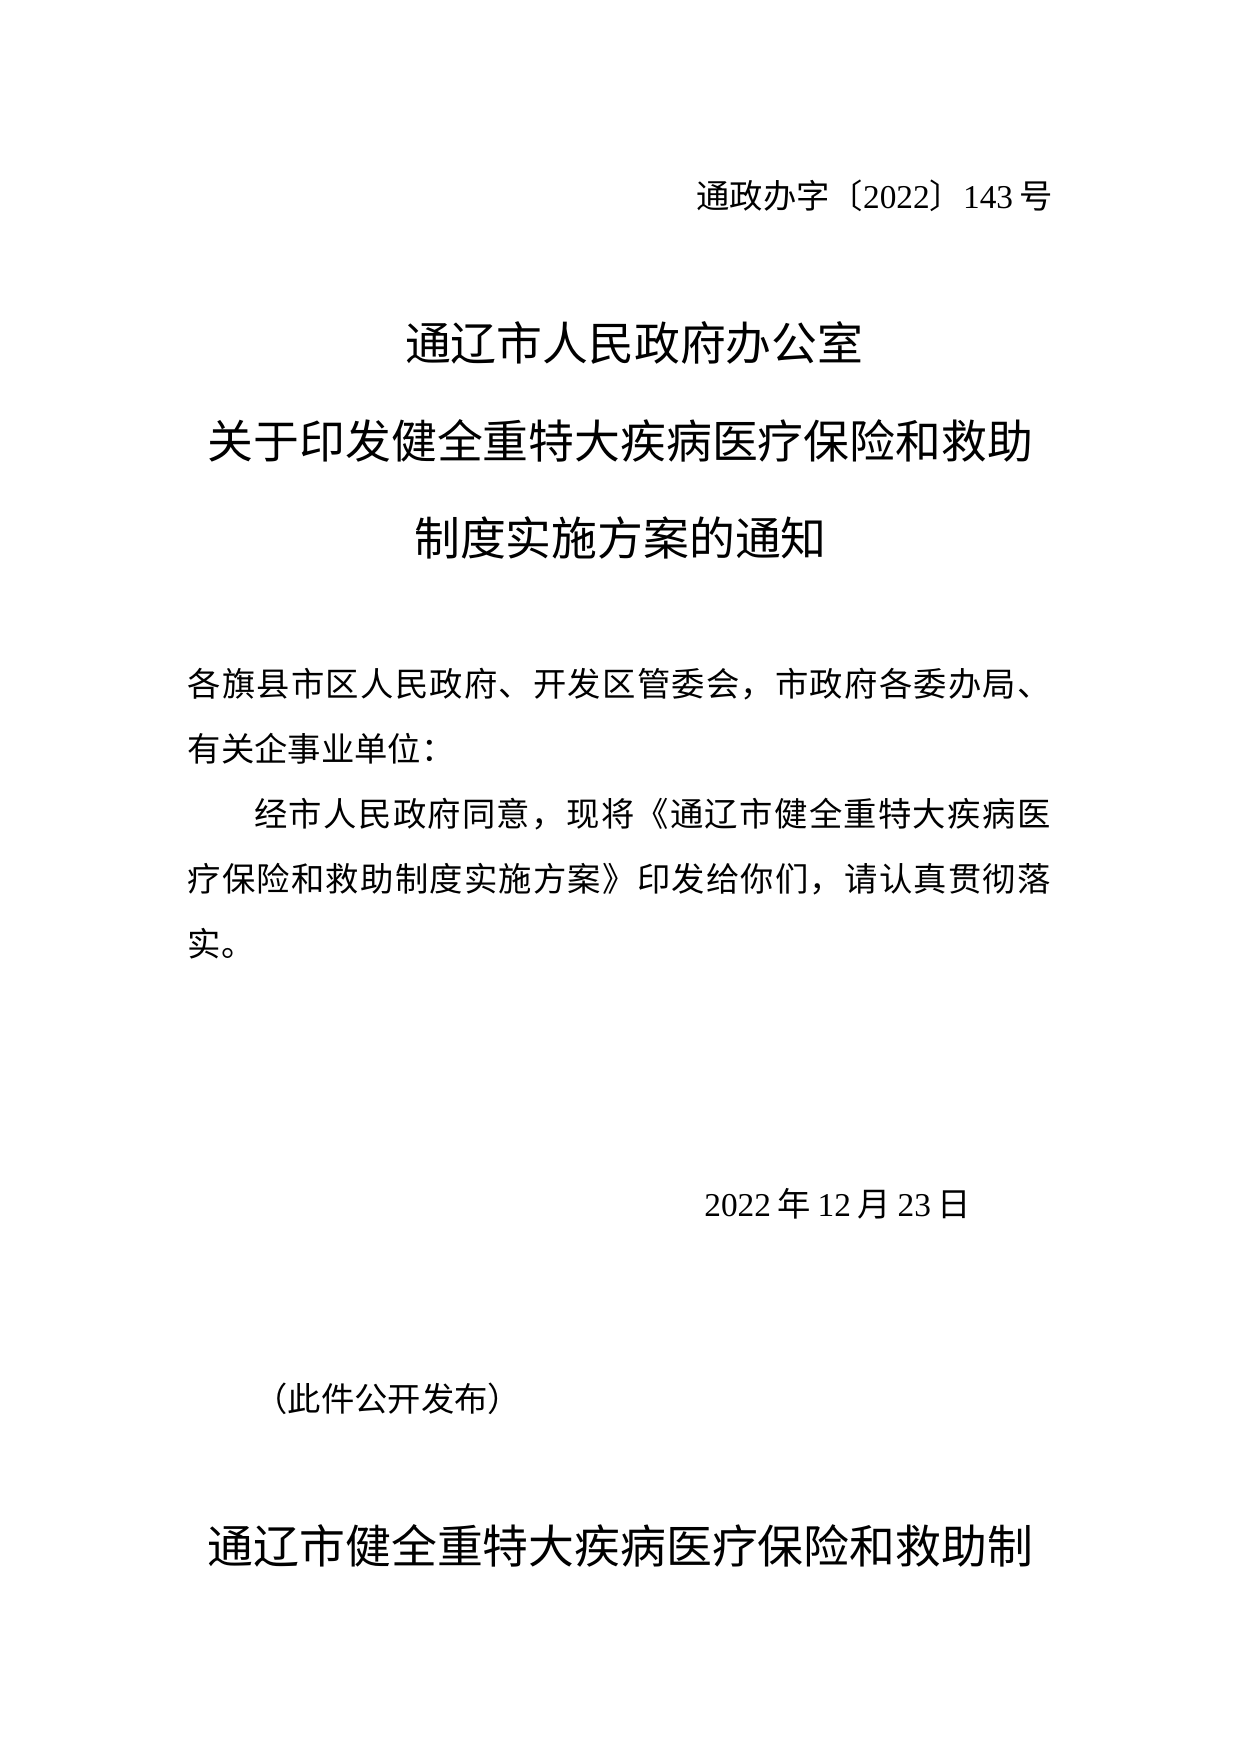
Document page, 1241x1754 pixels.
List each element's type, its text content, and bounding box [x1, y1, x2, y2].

text 通辽市人民政府办公室 [187, 292, 1053, 389]
text 关于印发健全重特大疾病医疗保险和救助制度实施方案的通知 [187, 389, 1053, 584]
text 各旗县市区人民政府、开发区管委会，市政府各委办局、有关企事业单位： [187, 649, 1053, 779]
text 通政办字〔2022〕143号 [187, 162, 1053, 227]
text 通辽市健全重特大疾病医疗保险和救助制度 [187, 1494, 1053, 1592]
text （此件公开发布） [187, 1364, 1053, 1429]
text 经市人民政府同意，现将《通辽市健全重特大疾病医疗保险和救助制度实施方案》印发给你们，请认真贯彻落实。 [187, 779, 1053, 974]
text 2022年12月23日 [187, 1169, 1053, 1234]
